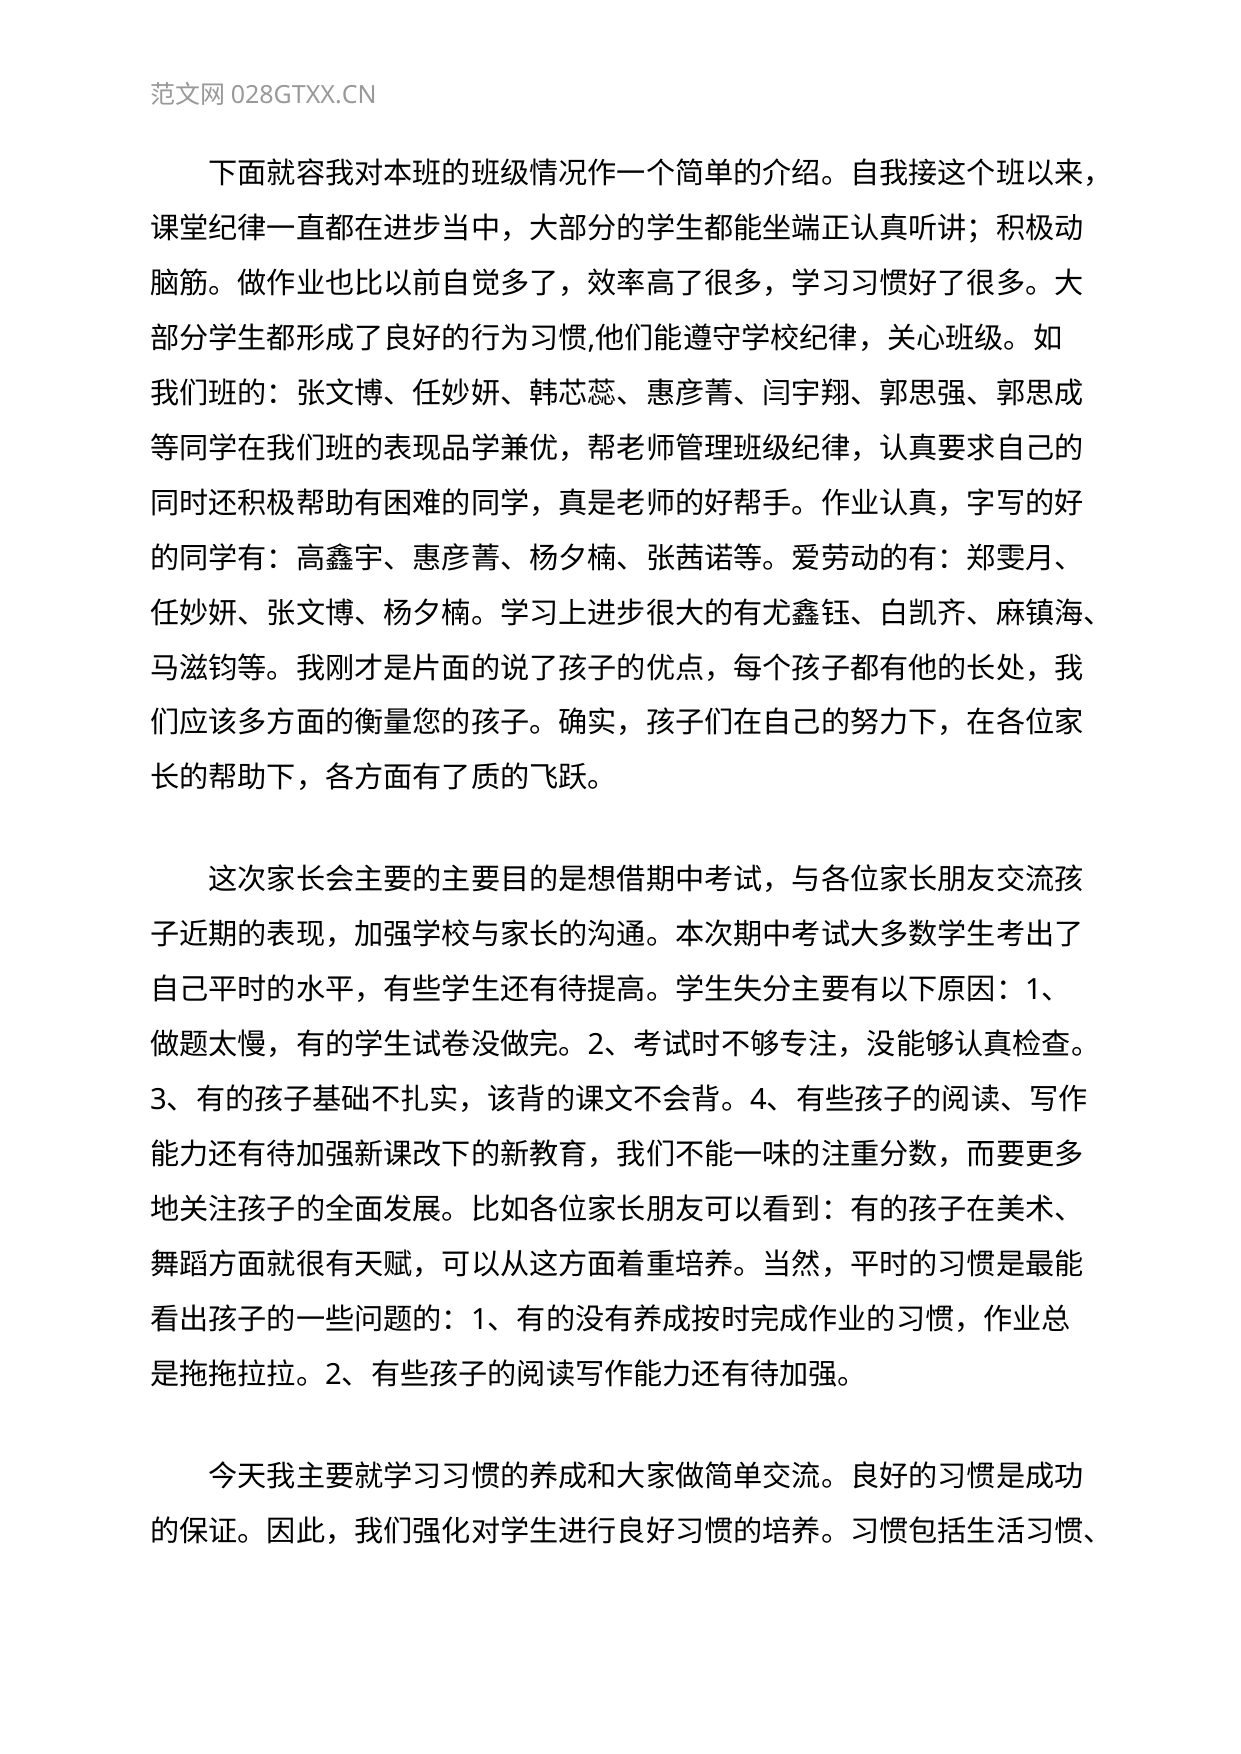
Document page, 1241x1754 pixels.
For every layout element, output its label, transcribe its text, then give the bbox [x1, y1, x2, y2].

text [150, 1452, 1090, 1549]
text 下面就容我对本班的班级情况作一个简单的介绍。自我接这个班以来，课堂纪律一直都在进步当中，大部分的学生都能坐端正认真听讲；积极动脑筋。做作业也比以前自觉多了，效率高了很多，学习习惯好了很多。大部分学生都形成了良好的行为习惯,他们能遵守学校纪律，关心班级。如我们班的：张文博、任妙妍、韩芯蕊、惠彦菁、闫宇翔、郭思强、郭思成等同学在我们班的表现品学兼优，帮老师管理班级纪律，认真要求自己的同时还积极帮助有困难的同学，真是老师的好帮手。作业认真，字写的好的同学有：高鑫宇、惠彦菁、杨夕楠、张茜诺等。爱劳动的有：郑雯月、任妙妍、张文博、杨夕楠。学习上进步很大的有尤鑫钰、白凯齐、麻镇海、马滋钧等。我刚才是片面的说了孩子的优点，每个孩子都有他的长处，我们应该多方面的衡量您的孩子。确实，孩子们在自己的努力下，在各位家长的帮助下，各方面有了质的飞跃。 [150, 150, 1090, 796]
text 这次家长会主要的主要目的是想借期中考试，与各位家长朋友交流孩子近期的表现，加强学校与家长的沟通。本次期中考试大多数学生考出了自己平时的水平，有些学生还有待提高。学生失分主要有以下原因：1、做题太慢，有的学生试卷没做完。2、考试时不够专注，没能够认真检查。3、有的孩子基础不扎实，该背的课文不会背。4、有些孩子的阅读、写作能力还有待加强新课改下的新教育，我们不能一味的注重分数，而要更多地关注孩子的全面发展。比如各位家长朋友可以看到：有的孩子在美术、舞蹈方面就很有天赋，可以从这方面着重培养。当然，平时的习惯是最能看出孩子的一些问题的：1、有的没有养成按时完成作业的习惯，作业总是拖拖拉拉。2、有些孩子的阅读写作能力还有待加强。 [150, 856, 1090, 1393]
